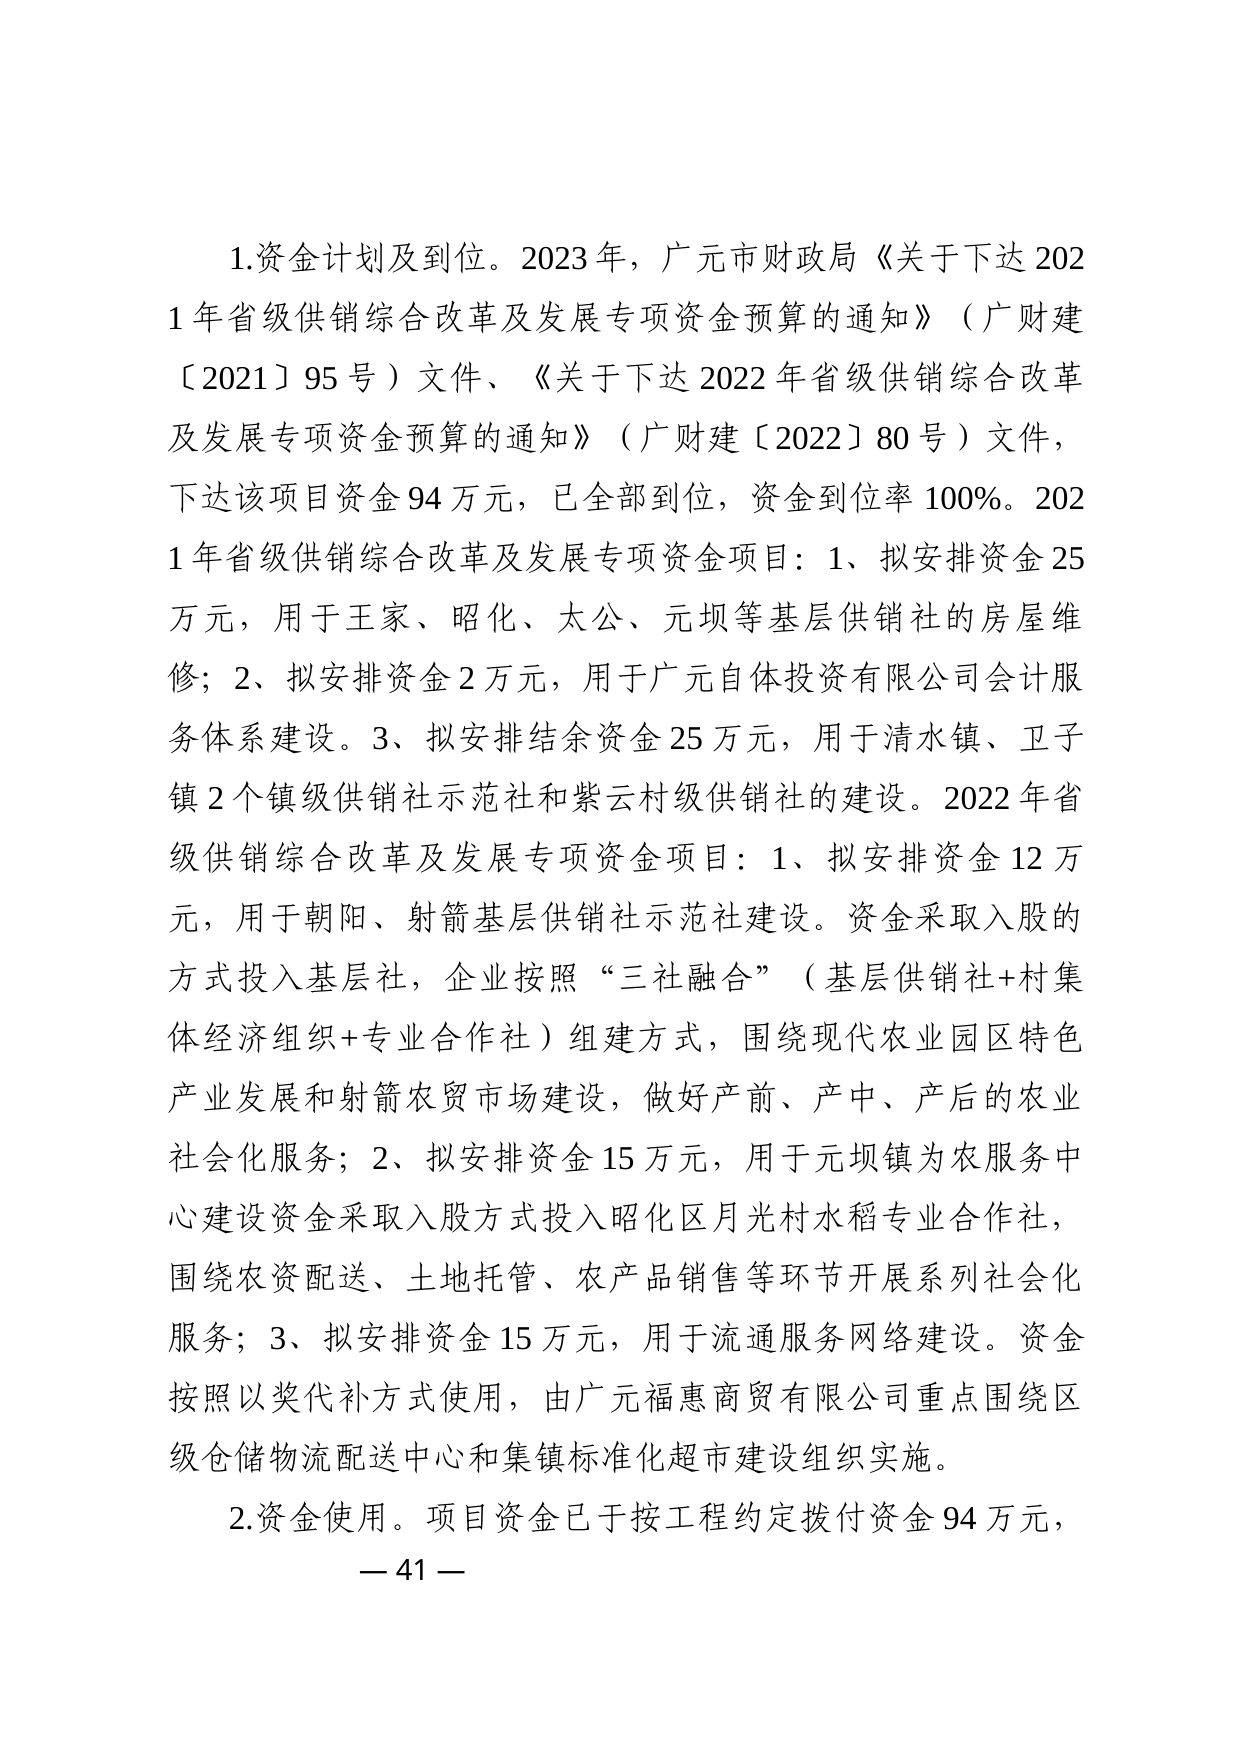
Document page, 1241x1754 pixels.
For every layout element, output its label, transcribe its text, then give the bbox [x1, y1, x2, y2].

list 1.资金计划及到位。2023年，广元市财政局《关于下达2021年省级供销综合改革及发展专项资金预算的通知》（广财建〔2021〕95号）文件、《关于下达2022年省级供销综合改革及发展专项资金预算的通知》（广财建〔2022〕80号）文件，下达该项目资金94万元，已全部到位，资金到位率100%。2021年省级供销综合改革及发展专项资金项目：1、拟安排资金25万元，用于王家、昭化、太公、元坝等基层供销社的房屋维修；2、拟安排资金2万元，用于广元自体投资有限公司会计服务体系建设。3、拟安排结余资金25万元，用于清水镇、卫子镇2个镇级供销社示范社和紫云村级供销社的建设。2022年省级供销综合改革及发展专项资金项目：1、拟安排资金12万元，用于朝阳、射箭基层供销社示范社建设。资金采取入股的方式投入基层社，企业按照“三社融合”（基层供销社+村集体经济组织+专业合作社）组建方式，围绕现代农业园区特色产业发展和射箭农贸市场建设，做好产前、产中、产后的农业社会化服务；2、拟安排资金15万元，用于元坝镇为农服务中心建设资金采取入股方式投入昭化区月光村水稻专业合作社，围绕农资配送、土地托管、农产品销售等环节开展系列社会化服务；3、拟安排资金15万元，用于流通服务网络建设。资金按照以奖代补方式使用，由广元福惠商贸有限公司重点围绕区级仓储物流配送中心和集镇标准化超市建设组织实施。 [167, 221, 1085, 1481]
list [167, 1481, 1085, 1541]
